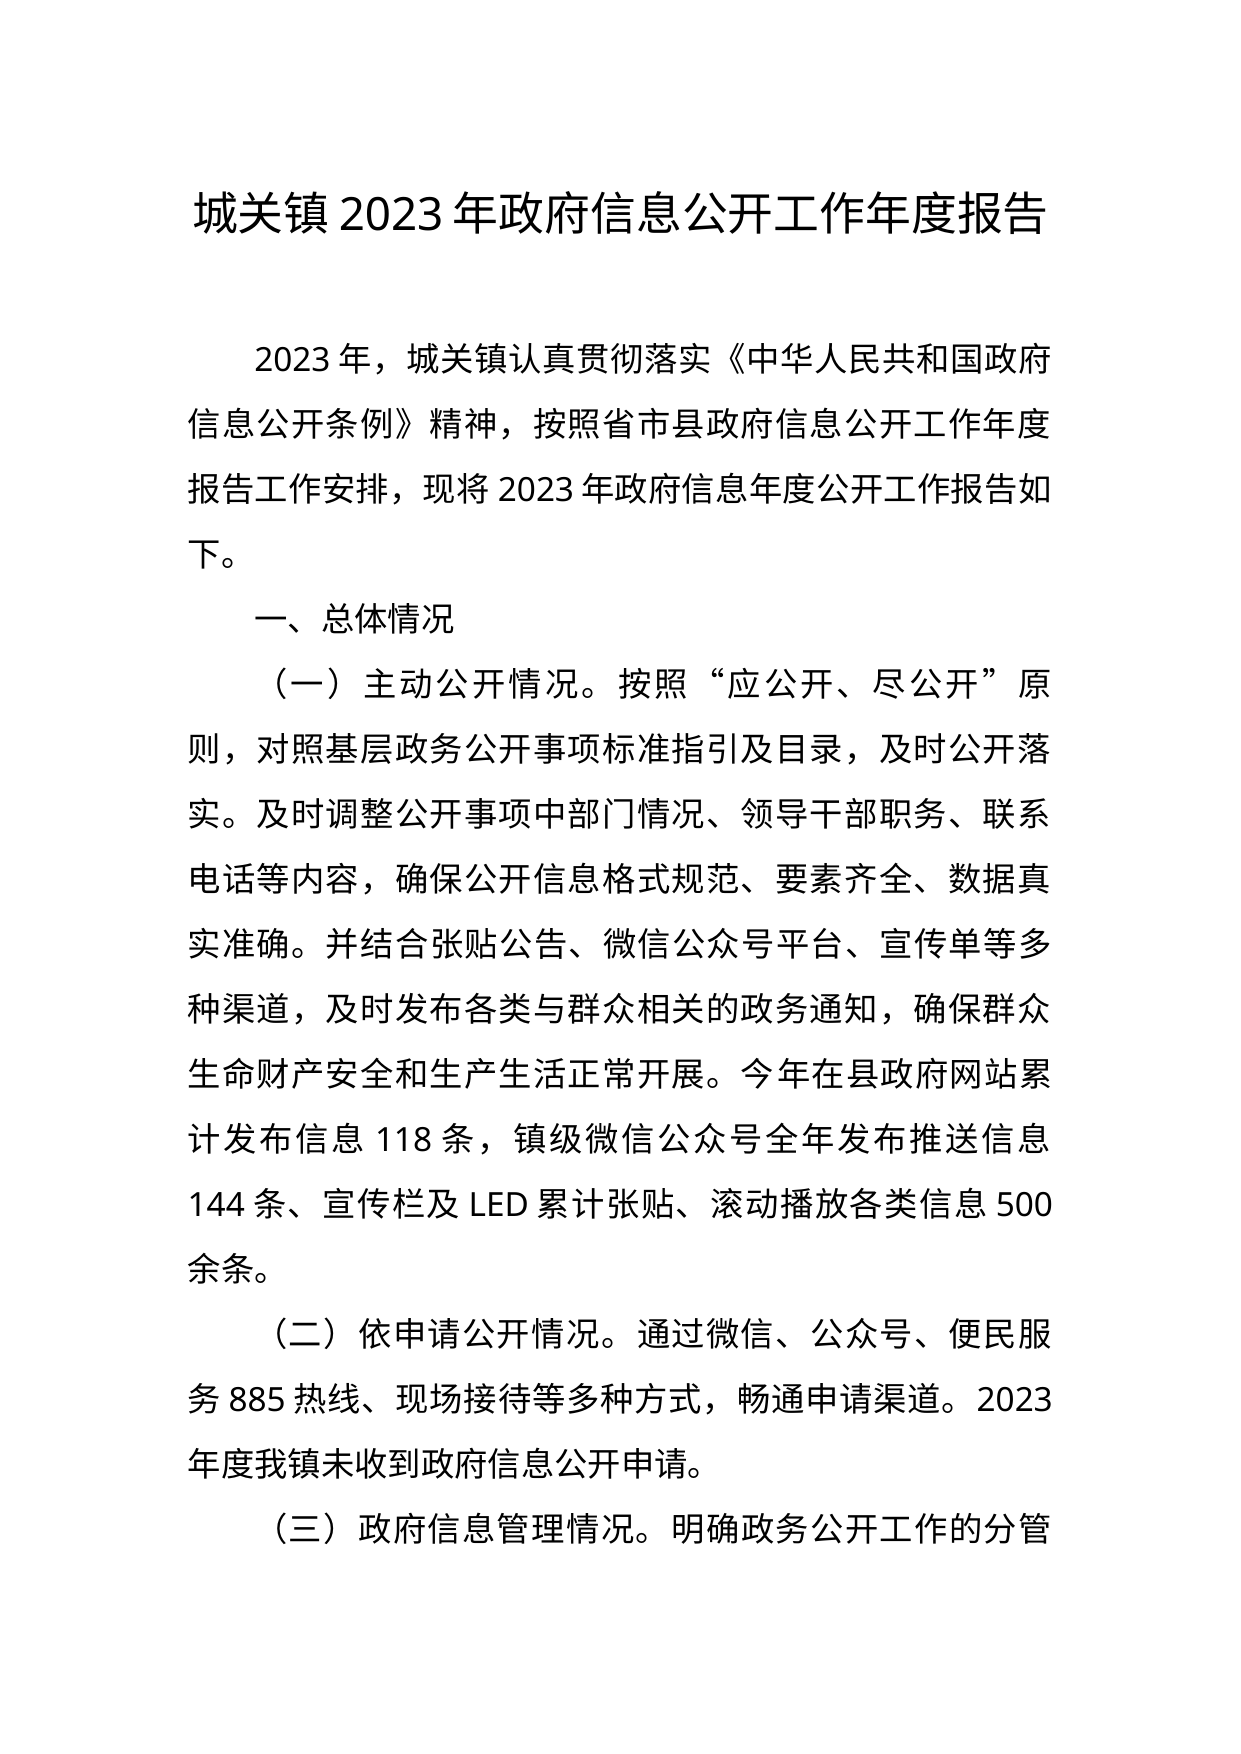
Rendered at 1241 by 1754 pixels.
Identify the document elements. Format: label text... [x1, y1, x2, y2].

text （二）依申请公开情况。通过微信、公众号、便民服务885热线、现场接待等多种方式，畅通申请渠道。2023年度我镇未收到政府信息公开申请。 [187, 1299, 1053, 1494]
list （一）主动公开情况。按照“应公开、尽公开”原则，对照基层政务公开事项标准指引及目录，及时公开落实。及时调整公开事项中部门情况、领导干部职务、联系电话等内容，确保公开信息格式规范、要素齐全、数据真实准确。并结合张贴公告、微信公众号平台、宣传单等多种渠道，及时发布各类与群众相关的政务通知，确保群众生命财产安全和生产生活正常开展。今年在县政府网站累计发布信息118条，镇级微信公众号全年发布推送信息144条、宣传栏及LED累计张贴、滚动播放各类信息500余条。 [187, 649, 1053, 1299]
text 一、总体情况 [187, 584, 1053, 649]
text 城关镇2023年政府信息公开工作年度报告 [187, 162, 1053, 259]
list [187, 1494, 1053, 1559]
text 2023年，城关镇认真贯彻落实《中华人民共和国政府信息公开条例》精神，按照省市县政府信息公开工作年度报告工作安排，现将2023年政府信息年度公开工作报告如下。 [187, 324, 1053, 584]
